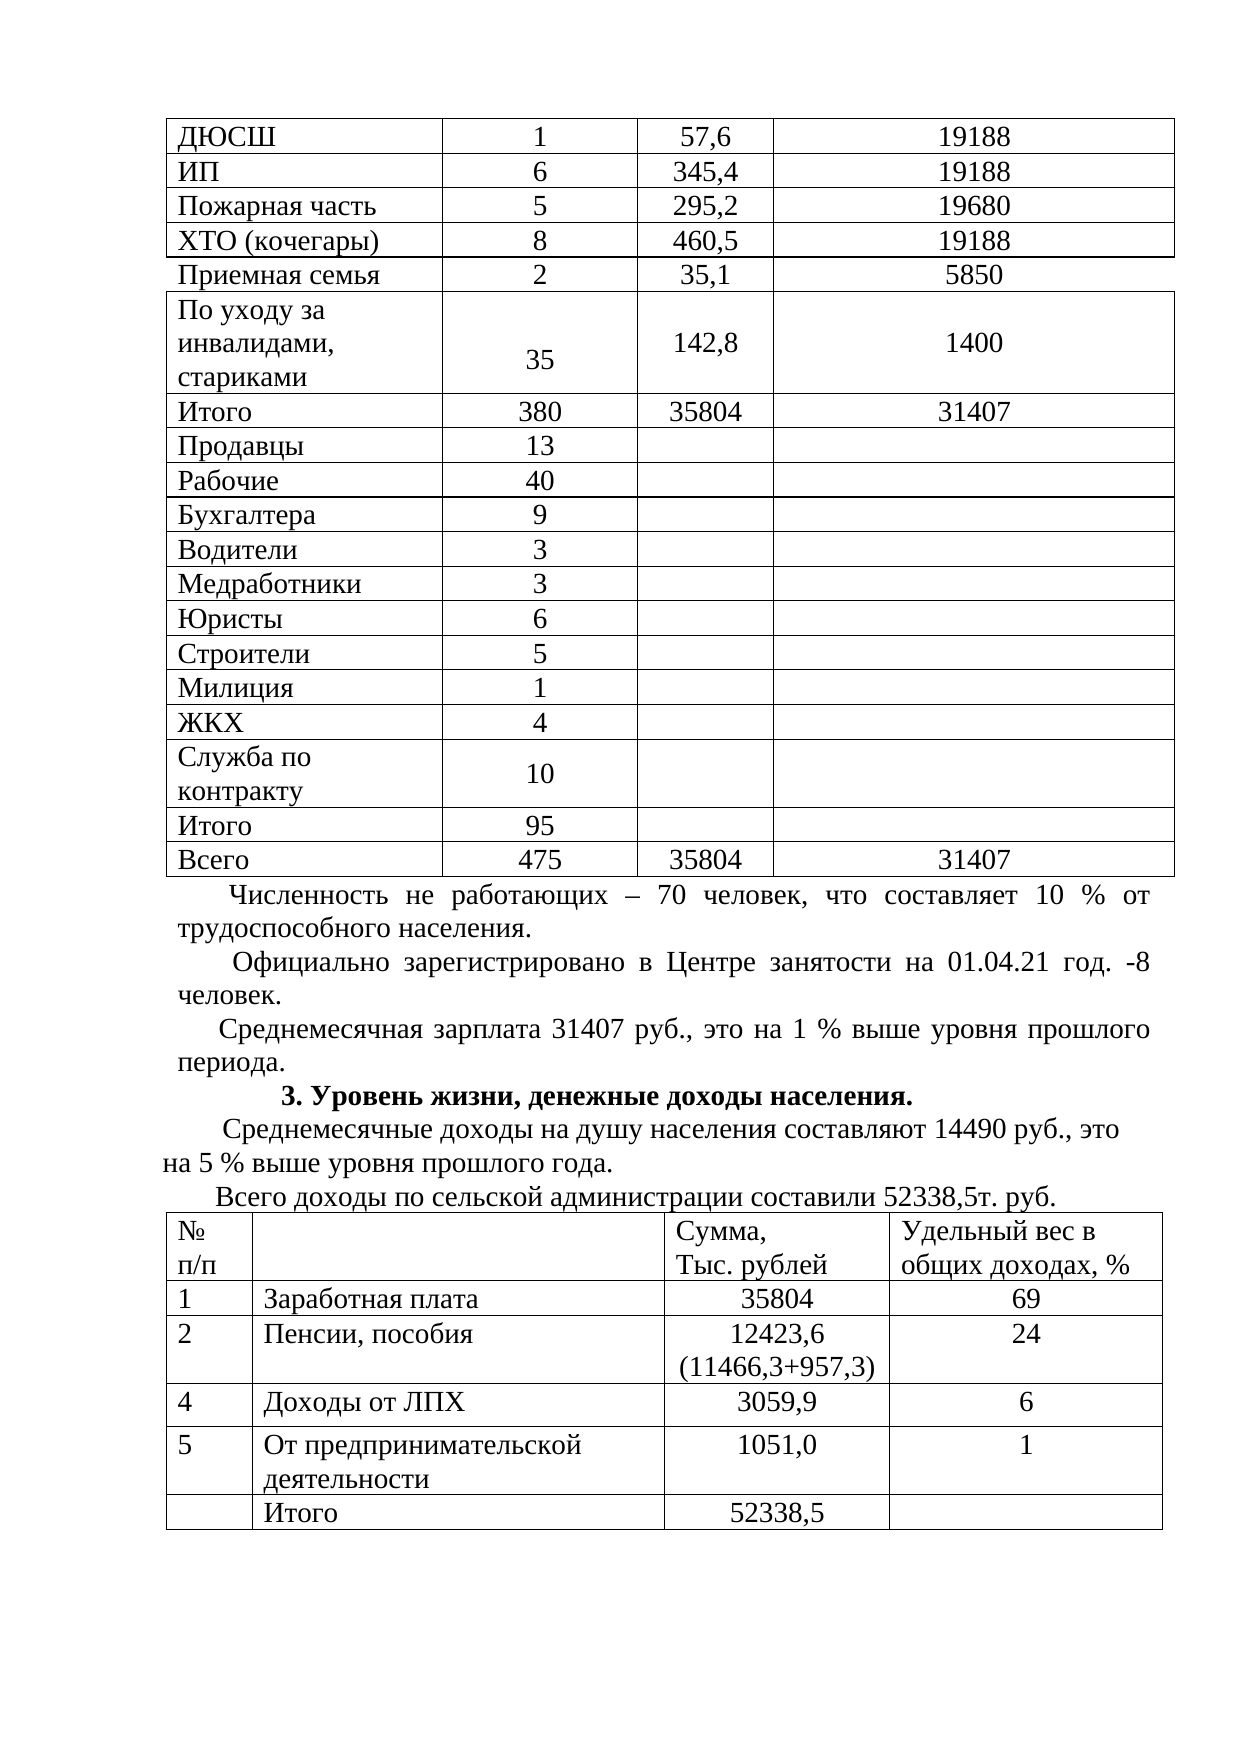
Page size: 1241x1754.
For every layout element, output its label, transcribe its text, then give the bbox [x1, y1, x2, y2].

table_cell Водители [167, 532, 442, 566]
table_cell [638, 808, 773, 841]
table_cell Пенсии, пособия [253, 1316, 664, 1383]
table_cell [890, 1495, 1162, 1529]
table_cell [638, 428, 773, 462]
table_cell Приемная семья [166, 258, 442, 291]
table_cell 35804 [638, 394, 773, 427]
table_cell Заработная плата [253, 1281, 664, 1315]
table_cell [774, 532, 1174, 566]
table_cell 3059,9 [665, 1384, 889, 1426]
table_cell Итого [167, 394, 442, 427]
table_cell По уходу за инвалидами, стариками [167, 292, 442, 393]
table_header [253, 1213, 664, 1280]
table_cell 35 [443, 292, 637, 393]
table_cell [638, 463, 773, 496]
table_cell [774, 808, 1174, 841]
table_cell [638, 705, 773, 738]
table_header № п/п [167, 1213, 252, 1280]
table_cell [774, 567, 1174, 600]
table_cell [638, 740, 773, 807]
table_cell 3 [443, 532, 637, 566]
table_cell Строители [167, 636, 442, 669]
table_cell 24 [890, 1316, 1162, 1383]
table_cell 4 [167, 1384, 252, 1426]
table_cell 1 [890, 1427, 1162, 1494]
table_cell 95 [443, 808, 637, 841]
table_cell ХТО (кочегары) [167, 223, 442, 256]
table_cell 5850 [774, 258, 1174, 291]
table_cell [638, 670, 773, 704]
table_cell 2 [443, 258, 637, 291]
table_cell [774, 498, 1174, 531]
table_cell Итого [253, 1495, 664, 1529]
table_cell 31407 [774, 842, 1174, 876]
table_cell 3 [443, 567, 637, 600]
table_cell 12423,6 (11466,3+957,3) [665, 1316, 889, 1383]
table_cell 40 [443, 463, 637, 496]
table_cell 19188 [774, 119, 1174, 153]
table_cell [167, 1495, 252, 1529]
table_cell [774, 636, 1174, 669]
table_cell 2 [167, 1316, 252, 1383]
table_cell Служба по контракту [167, 740, 442, 807]
table_cell 52338,5 [665, 1495, 889, 1529]
table_cell 5 [443, 188, 637, 222]
table_cell [638, 636, 773, 669]
table_cell Всего [167, 842, 442, 876]
table_header Сумма, Тыс. рублей [665, 1213, 889, 1280]
table_cell 5 [167, 1427, 252, 1494]
table_cell 295,2 [638, 188, 773, 222]
table_cell 19188 [774, 223, 1174, 256]
table_cell [774, 705, 1174, 738]
text 3. Уровень жизни, денежные доходы населения. [244, 1078, 1152, 1112]
table_cell 1 [443, 670, 637, 704]
table_cell 1 [443, 119, 637, 153]
table_cell 57,6 [638, 119, 773, 153]
table_cell 5 [443, 636, 637, 669]
table_cell От предпринимательской деятельности [253, 1427, 664, 1494]
table_cell [638, 498, 773, 531]
table_cell [774, 428, 1174, 462]
table_cell 10 [443, 740, 637, 807]
table_cell Итого [167, 808, 442, 841]
table_cell 380 [443, 394, 637, 427]
text Численность не работающих – 70 человек, что составляет 10 % от трудоспособного населения. [177, 877, 1152, 944]
table_cell 19680 [774, 188, 1174, 222]
table_cell 1051,0 [665, 1427, 889, 1494]
text Среднемесячная зарплата 31407 руб., это на 1 % выше уровня прошлого периода. [177, 1011, 1152, 1078]
table_cell 6 [890, 1384, 1162, 1426]
table_cell [774, 670, 1174, 704]
table_header Удельный вес в общих доходах, % [890, 1213, 1162, 1280]
table_cell [638, 532, 773, 566]
table_cell 69 [890, 1281, 1162, 1315]
table_cell [774, 601, 1174, 635]
table_cell 1400 [774, 292, 1174, 393]
table_cell 460,5 [638, 223, 773, 256]
table_cell Рабочие [167, 463, 442, 496]
table_cell [774, 463, 1174, 496]
table_cell [638, 601, 773, 635]
table_cell [638, 567, 773, 600]
table_cell ЖКХ [167, 705, 442, 738]
table_cell Юристы [167, 601, 442, 635]
table_cell 35804 [665, 1281, 889, 1315]
table_cell 6 [443, 601, 637, 635]
table_cell 6 [443, 154, 637, 187]
text Среднемесячные доходы на душу населения составляют 14490 руб., это на 5 % выше уровня прошлого года. [162, 1112, 1152, 1179]
table_cell 345,4 [638, 154, 773, 187]
table_cell Пожарная часть [167, 188, 442, 222]
table_cell 35804 [638, 842, 773, 876]
table_cell 31407 [774, 394, 1174, 427]
table_cell 9 [443, 498, 637, 531]
table_cell 4 [443, 705, 637, 738]
table_cell ДЮСШ [167, 119, 442, 153]
table_cell 475 [443, 842, 637, 876]
table_cell Продавцы [167, 428, 442, 462]
table_cell Бухгалтера [167, 498, 442, 531]
table_cell Доходы от ЛПХ [253, 1384, 664, 1426]
text Всего доходы по сельской администрации составили 52338,5т. руб. [215, 1179, 1152, 1212]
table_cell [774, 740, 1174, 807]
table_cell 35,1 [638, 258, 773, 291]
table_cell ИП [167, 154, 442, 187]
text Официально зарегистрировано в Центре занятости на 01.04.21 год. -8 человек. [177, 944, 1152, 1011]
table_cell 13 [443, 428, 637, 462]
table_cell 1 [167, 1281, 252, 1315]
table_cell Милиция [167, 670, 442, 704]
table_cell Медработники [167, 567, 442, 600]
table_cell 8 [443, 223, 637, 256]
table_cell 142,8 [638, 292, 773, 393]
table_cell 19188 [774, 154, 1174, 187]
